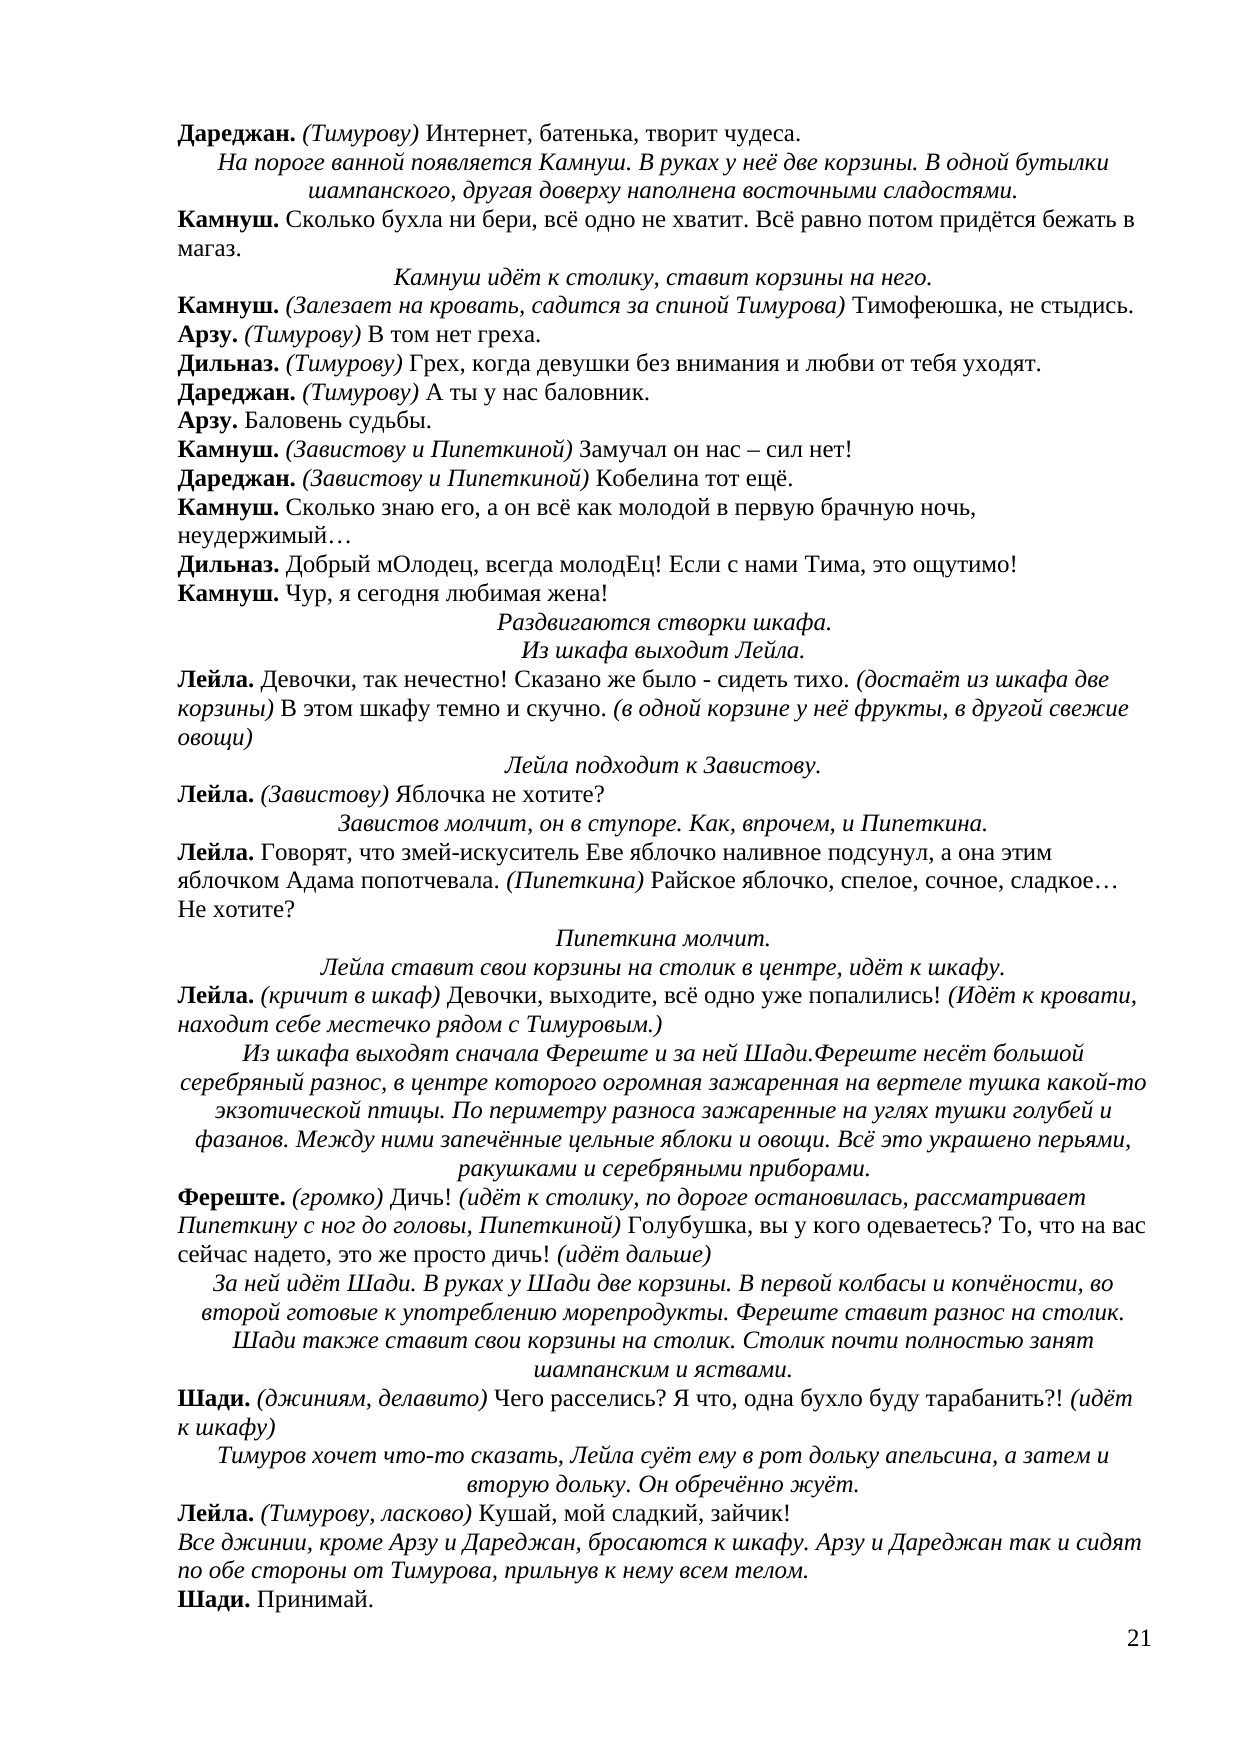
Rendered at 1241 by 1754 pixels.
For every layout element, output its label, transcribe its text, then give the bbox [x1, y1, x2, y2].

text Все джинии, кроме Арзу и Дареджан, бросаются к шкафу. Арзу и Дареджан так и сидят по обе стороны от Тимурова, прильнув к нему всем телом. Шади. Принимай. [177, 1527, 1152, 1613]
text Камнуш. (Залезает на кровать, садится за спиной Тимурова) Тимофеюшка, не стыдись. [177, 291, 1152, 319]
text Пипеткина молчит. [177, 923, 1152, 952]
text Из шкафа выходят сначала Фереште и за ней Шади.Фереште несёт большой серебряный разнос, в центре которого огромная зажаренная на вертеле тушка какой-то экзотической птицы. По периметру разноса зажаренные на углях тушки голубей и фазанов. Между ними запечённые цельные яблоки и овощи. Всё это украшено перьями, ракушками и серебряными приборами. [177, 1038, 1152, 1182]
text Завистов молчит, он в ступоре. Как, впрочем, и Пипеткина. [177, 808, 1152, 837]
text Шади. (джиниям, делавито) Чего расселись? Я что, одна бухло буду тарабанить?! (идёт к шкафу) [177, 1383, 1152, 1441]
text Лейла подходит к Завистову. [177, 751, 1152, 779]
text Камнуш. Сколько бухла ни бери, всё одно не хватит. Всё равно потом придётся бежать в магаз. [177, 204, 1152, 262]
text Дареджан. (Тимурову) Интернет, батенька, творит чудеса. [177, 118, 1152, 147]
text Лейла. (кричит в шкаф) Девочки, выходите, всё одно уже попалились! (Идёт к кровати, находит себе местечко рядом с Тимуровым.) [177, 981, 1152, 1038]
text Лейла. Девочки, так нечестно! Сказано же было - сидеть тихо. (достаёт из шкафа две корзины) В этом шкафу темно и скучно. (в одной корзине у неё фрукты, в другой свежие овощи) [177, 664, 1152, 751]
text Лейла. Говорят, что змей-искуситель Еве яблочко наливное подсунул, а она этим яблочком Адама попотчевала. (Пипеткина) Райское яблочко, спелое, сочное, сладкое… Не хотите? [177, 837, 1152, 923]
text За ней идёт Шади. В руках у Шади две корзины. В первой колбасы и копчёности, во второй готовые к употреблению морепродукты. Фереште ставит разнос на столик. Шади также ставит свои корзины на столик. Столик почти полностью занят шампанским и яствами. [177, 1268, 1152, 1383]
text Из шкафа выходит Лейла. [177, 636, 1152, 664]
text Камнуш. Чур, я сегодня любимая жена! [177, 578, 1152, 607]
text Камнуш. Сколько знаю его, а он всё как молодой в первую брачную ночь, неудержимый… [177, 492, 1152, 549]
text Фереште. (громко) Дичь! (идёт к столику, по дороге остановилась, рассматривает Пипеткину с ног до головы, Пипеткиной) Голубушка, вы у кого одеваетесь? То, что на вас сейчас надето, это же просто дичь! (идёт дальше) [177, 1182, 1152, 1268]
text Лейла ставит свои корзины на столик в центре, идёт к шкафу. [177, 952, 1152, 981]
text Камнуш идёт к столику, ставит корзины на него. [177, 262, 1152, 291]
text Тимуров хочет что-то сказать, Лейла суёт ему в рот дольку апельсина, а затем и вторую дольку. Он обречённо жуёт. [177, 1441, 1152, 1498]
text Камнуш. (Завистову и Пипеткиной) Замучал он нас – сил нет! [177, 434, 1152, 463]
text Арзу. (Тимурову) В том нет греха. [177, 319, 1152, 348]
text Раздвигаются створки шкафа. [177, 607, 1152, 636]
text Дареджан. (Тимурову) А ты у нас баловник. [177, 377, 1152, 406]
text Лейла. (Тимурову, ласково) Кушай, мой сладкий, зайчик! [177, 1498, 1152, 1527]
text Арзу. Баловень судьбы. [177, 406, 1152, 434]
text Лейла. (Завистову) Яблочка не хотите? [177, 779, 1152, 808]
text На пороге ванной появляется Камнуш. В руках у неё две корзины. В одной бутылки шампанского, другая доверху наполнена восточными сладостями. [177, 147, 1152, 204]
text Дареджан. (Завистову и Пипеткиной) Кобелина тот ещё. [177, 463, 1152, 492]
text Дильназ. Добрый мОлодец, всегда молодЕц! Если с нами Тима, это ощутимо! [177, 549, 1152, 578]
text Дильназ. (Тимурову) Грех, когда девушки без внимания и любви от тебя уходят. [177, 348, 1152, 377]
